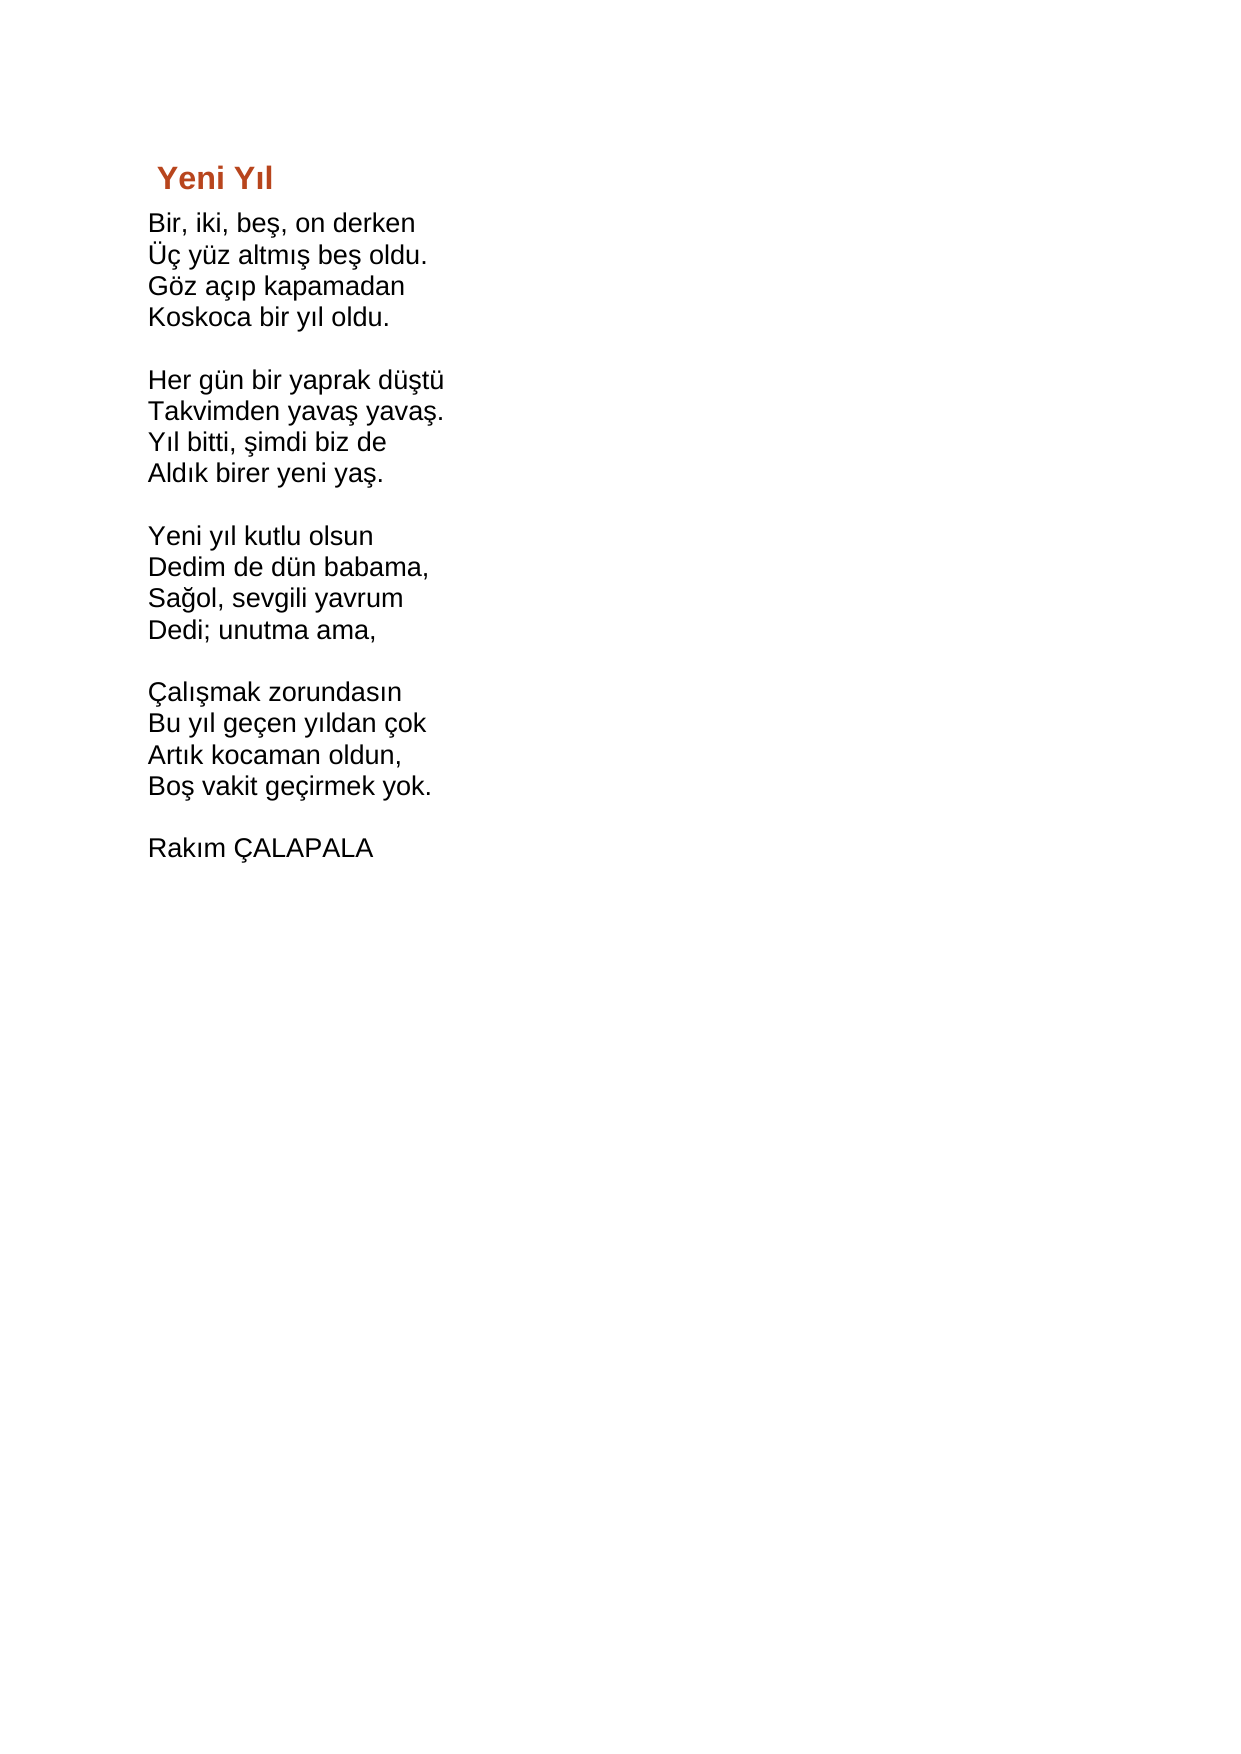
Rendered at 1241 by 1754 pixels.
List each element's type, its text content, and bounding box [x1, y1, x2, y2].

text Bir, iki, beş, on derken Üç yüz altmış beş oldu. Göz açıp kapamadan Koskoca bir yıl oldu. Her gün bir yaprak düştü Takvimden yavaş yavaş. Yıl bitti, şimdi biz de Aldık birer yeni yaş. Yeni yıl kutlu olsun Dedim de dün babama, Sağol, sevgili yavrum Dedi; unutma ama, Çalışmak zorundasın Bu yıl geçen yıldan çok Artık kocaman oldun, Boş vakit geçirmek yok. Rakım ÇALAPALA [148, 207, 1093, 864]
text Yeni Yıl [148, 159, 1093, 196]
